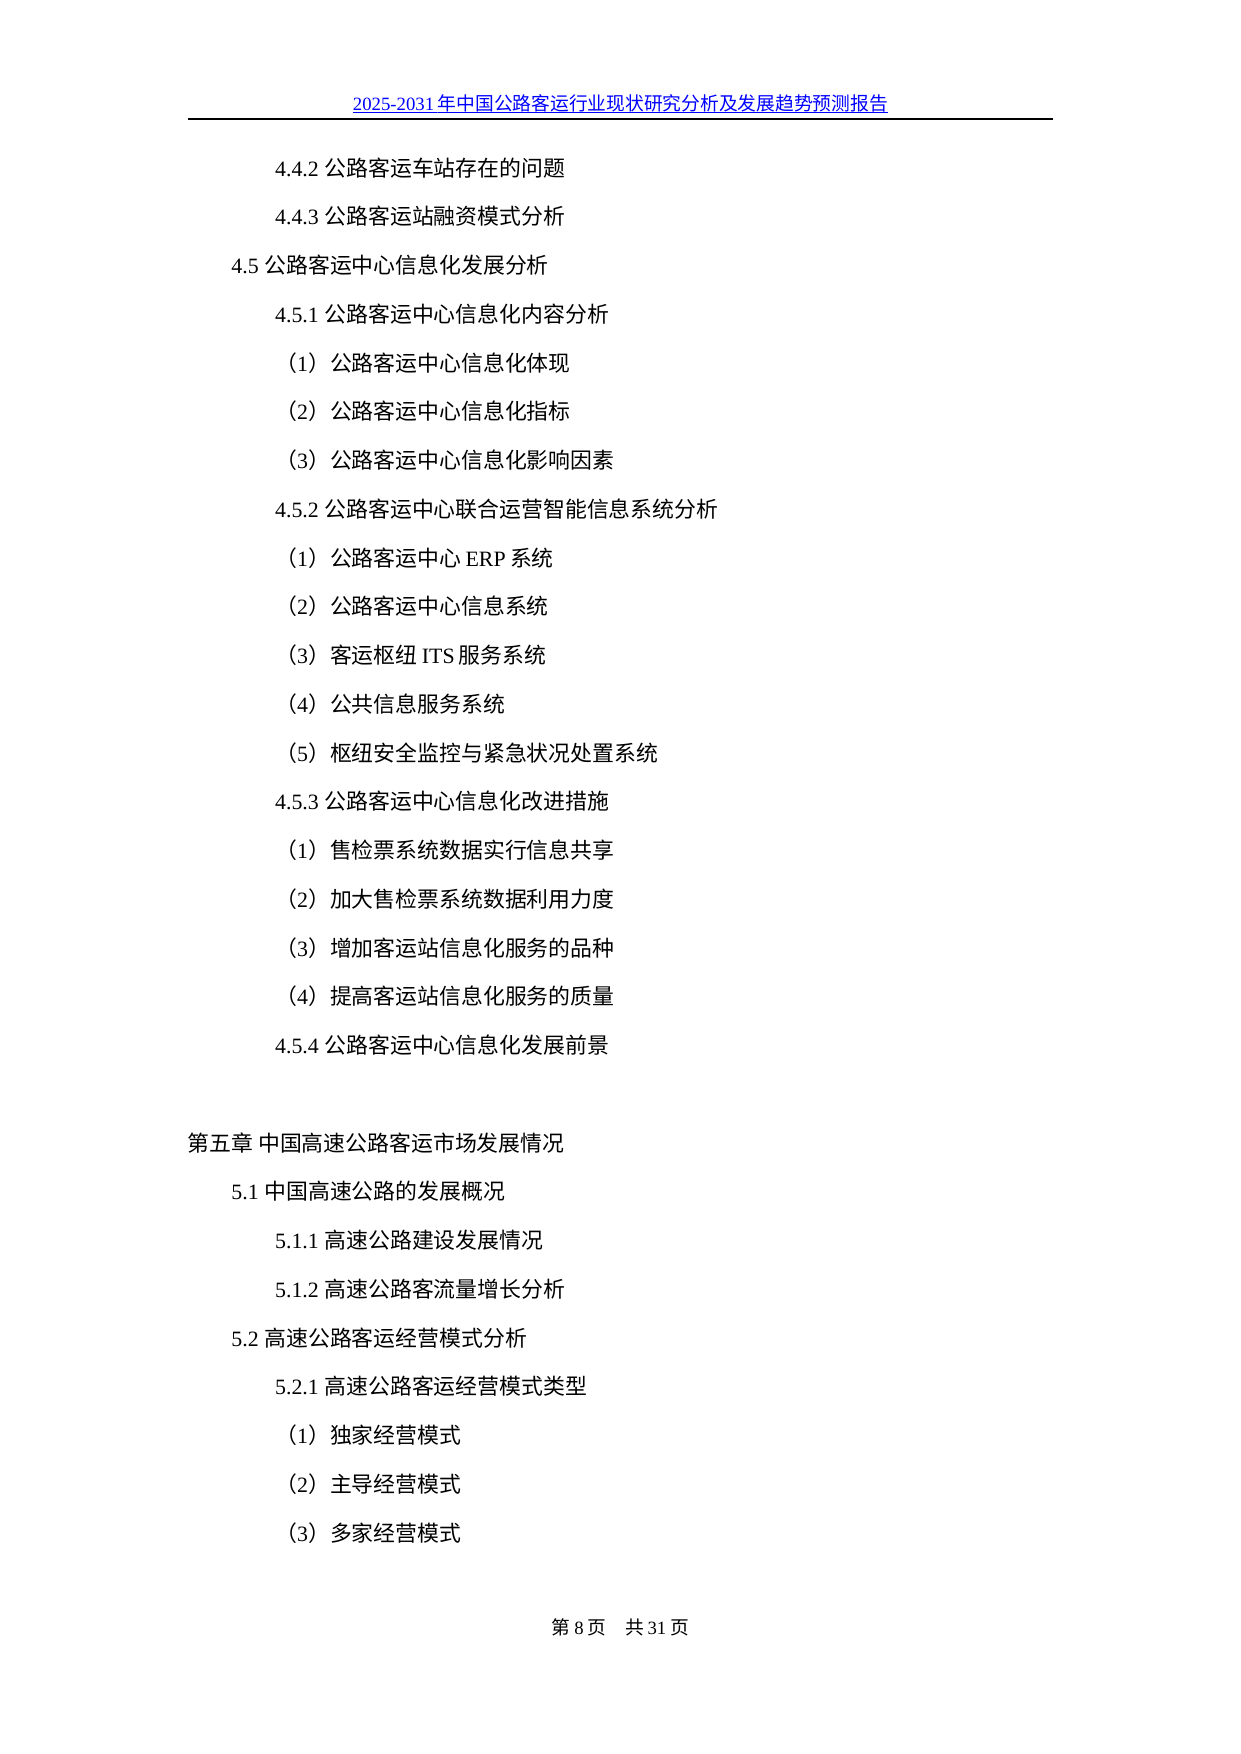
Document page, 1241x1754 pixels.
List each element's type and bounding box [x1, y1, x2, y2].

text [187, 150, 1053, 1548]
